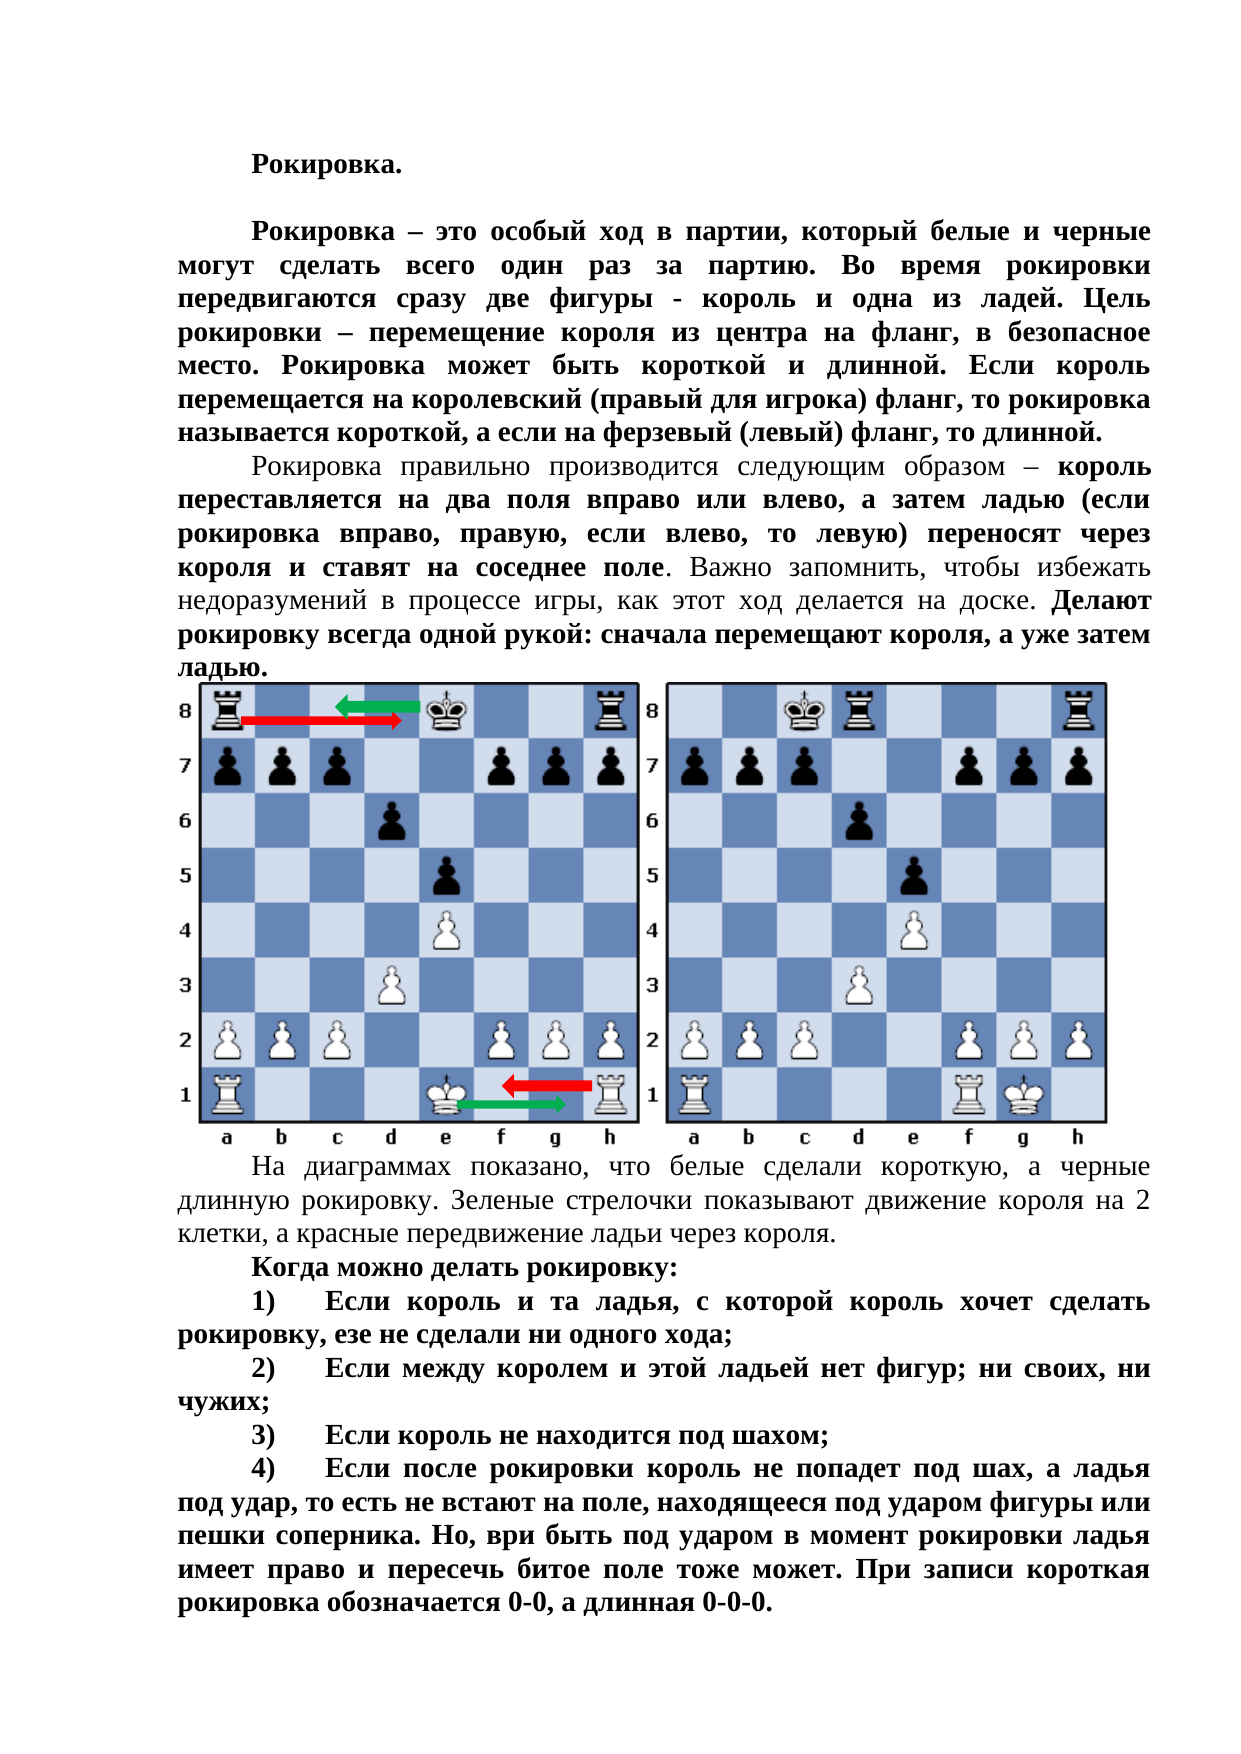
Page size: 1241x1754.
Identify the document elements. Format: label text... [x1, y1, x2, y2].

text 3) Если король не находится под шахом; [177, 1417, 1152, 1450]
picture [645, 682, 1108, 1149]
text Рокировка – это особый ход в партии, который белые и черные могут сделать всего один раз за партию. Во время рокировки передвигаются сразу две фигуры - король и одна из ладей. Цель рокировки – перемещение короля из центра на фланг, в безопасное место. Рокировка может быть короткой и длинной. Если король перемещается на королевский (правый для игрока) фланг, то рокировка называется короткой, а если на ферзевый (левый) фланг, то длинной. [177, 213, 1152, 448]
text 1) Если король и та ладья, с которой король хочет сделать рокировку, езе не сделали ни одного хода; [177, 1283, 1152, 1350]
text Когда можно делать рокировку: [177, 1249, 1152, 1283]
text Рокировка правильно производится следующим образом – король переставляется на два поля вправо или влево, а затем ладью (если рокировка вправо, правую, если влево, то левую) переносят через короля и ставят на соседнее поле. Важно запомнить, чтобы избежать недоразумений в процессе игры, как этот ход делается на доске. Делают рокировку всегда одной рукой: сначала перемещают короля, а уже затем ладью. [177, 448, 1152, 683]
text На диаграммах показано, что белые сделали короткую, а черные длинную рокировку. Зеленые стрелочки показывают движение короля на 2 клетки, а красные передвижение ладьи через короля. [177, 1148, 1152, 1249]
text 4) Если после рокировки король не попадет под шах, а ладья под удар, то есть не встают на поле, находящееся под ударом фигуры или пешки соперника. Но, ври быть под ударом в момент рокировки ладья имеет право и пересечь битое поле тоже может. При записи короткая рокировка обозначается 0-0, а длинная 0-0-0. [177, 1450, 1152, 1618]
text 2) Если между королем и этой ладьей нет фигур; ни своих, ни чужих; [177, 1350, 1152, 1417]
picture [177, 682, 640, 1149]
text Рокировка. [177, 146, 1152, 180]
